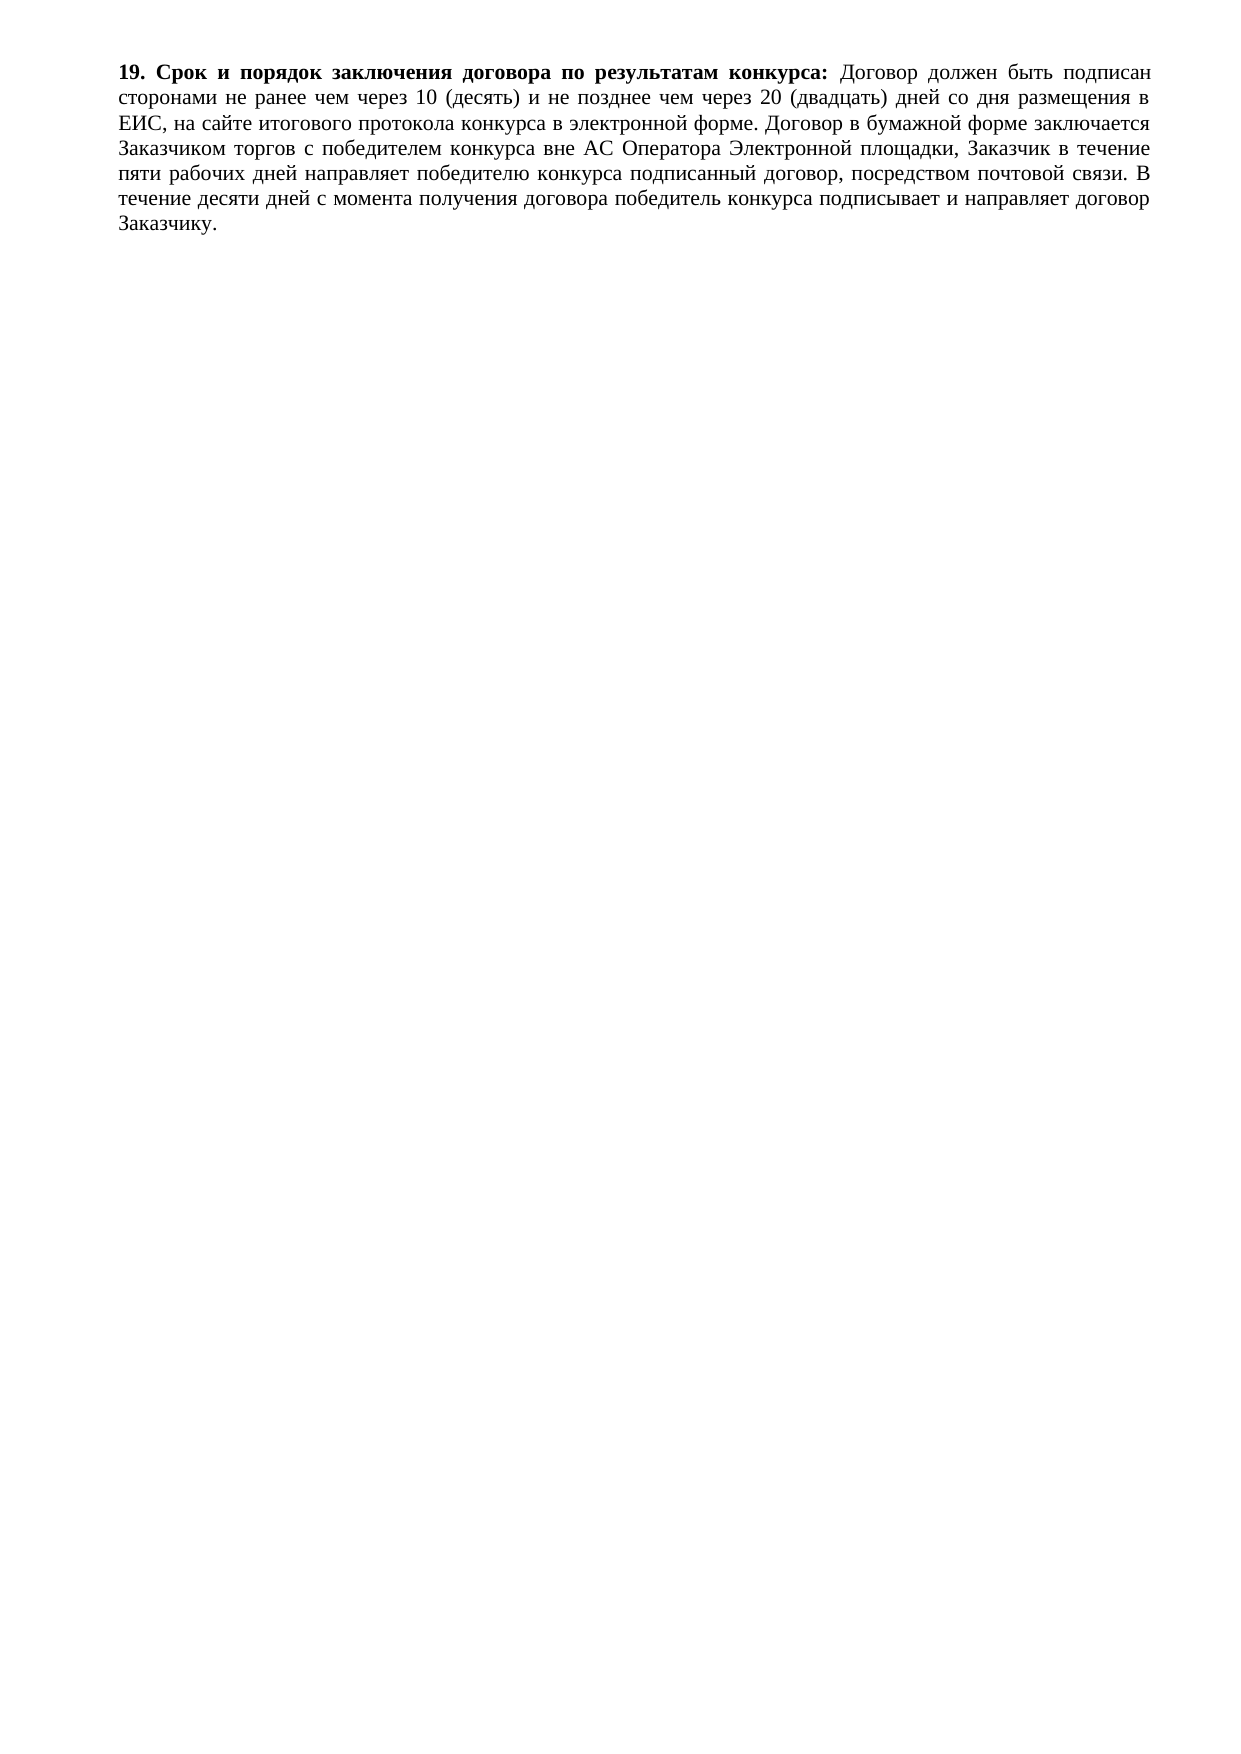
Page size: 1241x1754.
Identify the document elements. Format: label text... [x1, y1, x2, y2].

text 19. Срок и порядок заключения договора по результатам конкурса: Договор должен быть подписан сторонами не ранее чем через 10 (десять) и не позднее чем через 20 (двадцать) дней со дня размещения в ЕИС, на сайте итогового протокола конкурса в электронной форме. Договор в бумажной форме заключается Заказчиком торгов с победителем конкурса вне АС Оператора Электронной площадки, Заказчик в течение пяти рабочих дней направляет победителю конкурса подписанный договор, посредством почтовой связи. В течение десяти дней с момента получения договора победитель конкурса подписывает и направляет договор Заказчику. [118, 59, 1152, 236]
